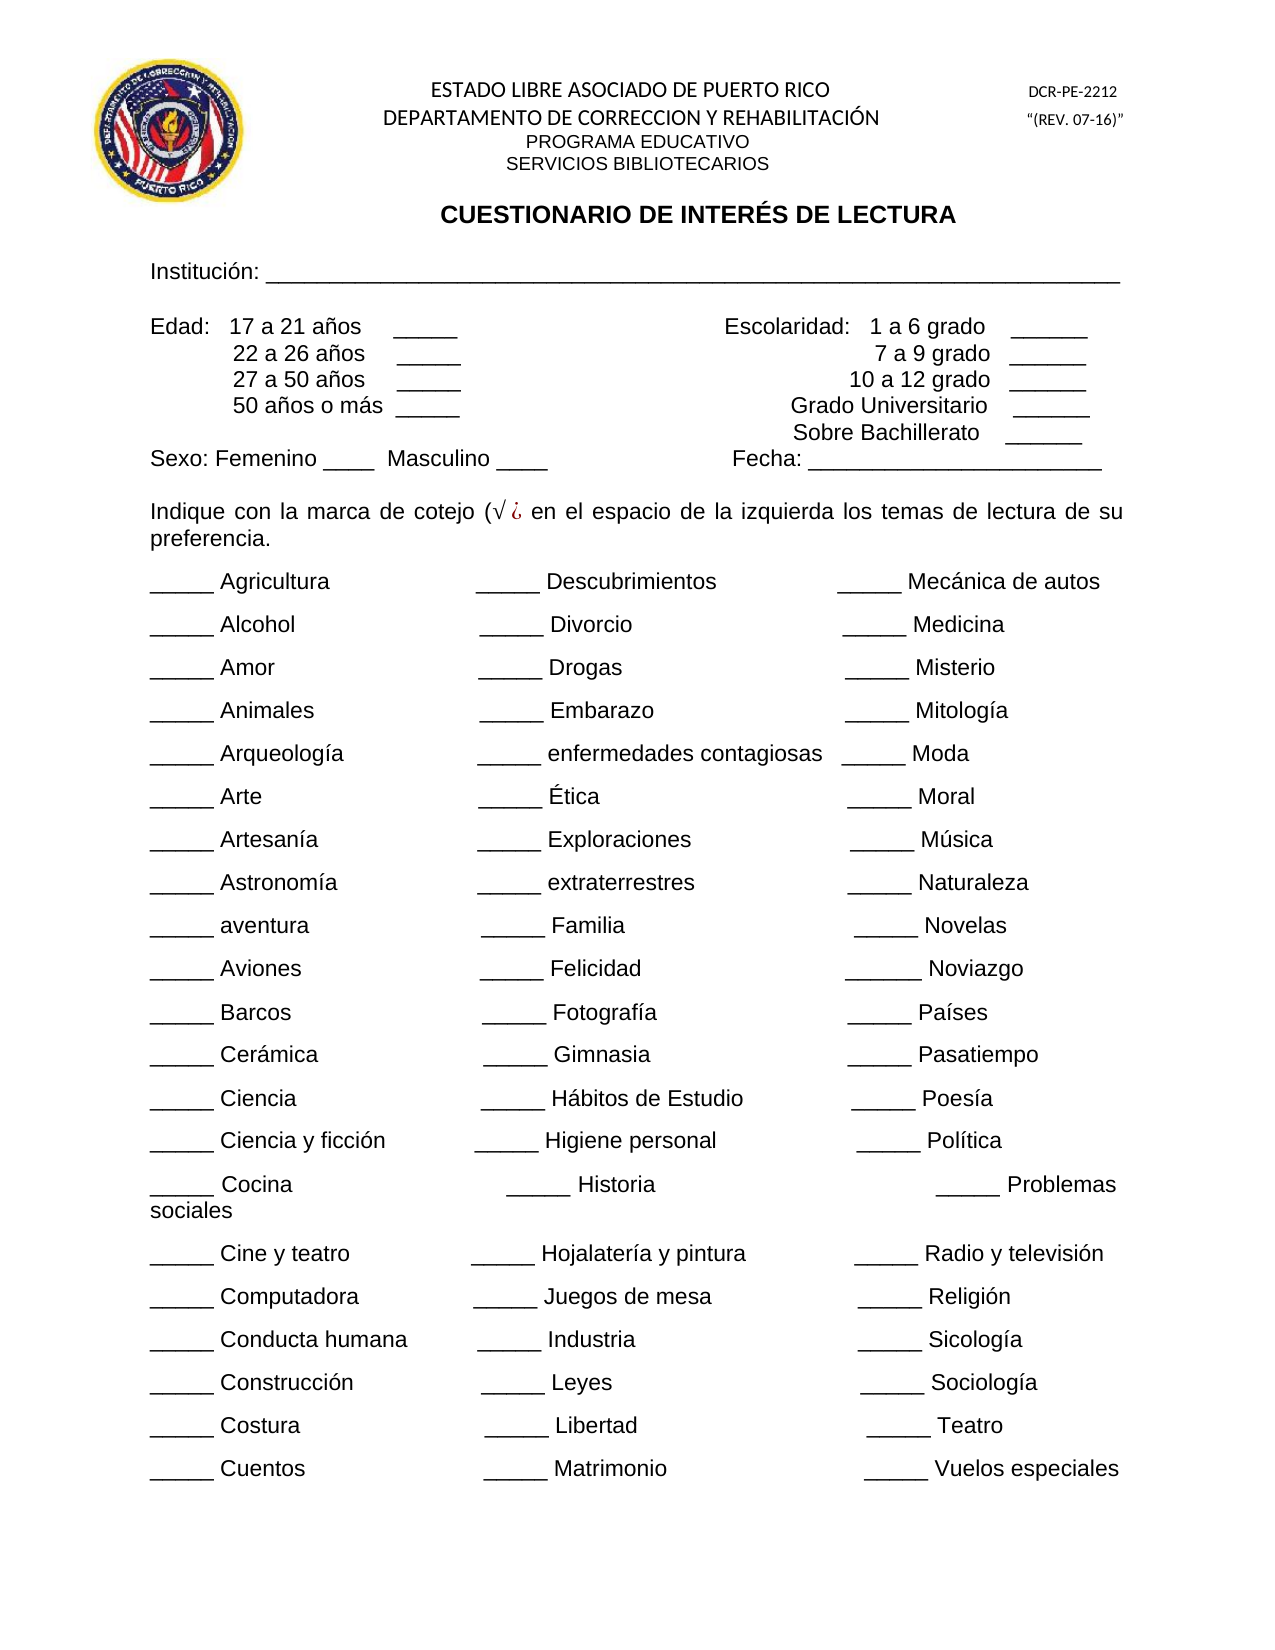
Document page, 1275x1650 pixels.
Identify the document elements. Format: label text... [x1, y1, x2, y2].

text _____ Astronomía _____ extraterrestres _____ Naturaleza [150, 869, 1125, 896]
text Sobre Bachillerato ______ [150, 418, 1125, 445]
text _____ Computadora _____ Juegos de mesa _____ Religión [150, 1283, 1125, 1309]
text 27 a 50 años _____ 10 a 12 grado ______ [150, 366, 1125, 392]
text CUESTIONARIO DE INTERÉS DE LECTURA [150, 201, 1125, 229]
text _____ Ciencia y ficción _____ Higiene personal _____ Política [150, 1127, 1125, 1154]
text _____ Aviones _____ Felicidad ______ Noviazgo [150, 955, 1125, 982]
text _____ Barcos _____ Fotografía _____ Países [150, 998, 1125, 1025]
text _____ aventura _____ Familia _____ Novelas [150, 912, 1125, 939]
text _____ Cerámica _____ Gimnasia _____ Pasatiempo [150, 1041, 1125, 1068]
text _____ Cuentos _____ Matrimonio _____ Vuelos especiales [150, 1455, 1125, 1481]
text Edad: 17 a 21 años _____ Escolaridad: 1 a 6 grado ______ [150, 313, 1125, 339]
text 50 años o más _____ Grado Universitario ______ [150, 392, 1125, 418]
text Institución: ___________________________________________________________________ [150, 258, 1125, 284]
text _____ Artesanía _____ Exploraciones _____ Música [150, 826, 1125, 853]
text _____ Conducta humana _____ Industria _____ Sicología [150, 1326, 1125, 1352]
text _____ Costura _____ Libertad _____ Teatro [150, 1412, 1125, 1438]
picture [90, 58, 254, 209]
text _____ Animales _____ Embarazo _____ Mitología [150, 697, 1125, 724]
text 22 a 26 años _____ 7 a 9 grado ______ [150, 339, 1125, 366]
text _____ Arte _____ Ética _____ Moral [150, 783, 1125, 810]
text Indique con la marca de cotejo ( en el espacio de la izquierda los temas de lectura de su preferencia. [150, 498, 1125, 552]
text _____ Cocina _____ Historia _____ Problemas sociales [150, 1171, 1125, 1223]
text _____ Construcción _____ Leyes _____ Sociología [150, 1369, 1125, 1395]
text _____ Ciencia _____ Hábitos de Estudio _____ Poesía [150, 1084, 1125, 1111]
text _____ Alcohol _____ Divorcio _____ Medicina [150, 611, 1125, 638]
text Sexo: Femenino ____ Masculino ____ Fecha: _______________________ [150, 445, 1125, 471]
text _____ Amor _____ Drogas _____ Misterio [150, 654, 1125, 681]
text _____ Agricultura _____ Descubrimientos _____ Mecánica de autos [150, 568, 1125, 594]
text _____ Arqueología _____ enfermedades contagiosas _____ Moda [150, 740, 1125, 767]
text _____ Cine y teatro _____ Hojalatería y pintura _____ Radio y televisión [150, 1240, 1125, 1266]
